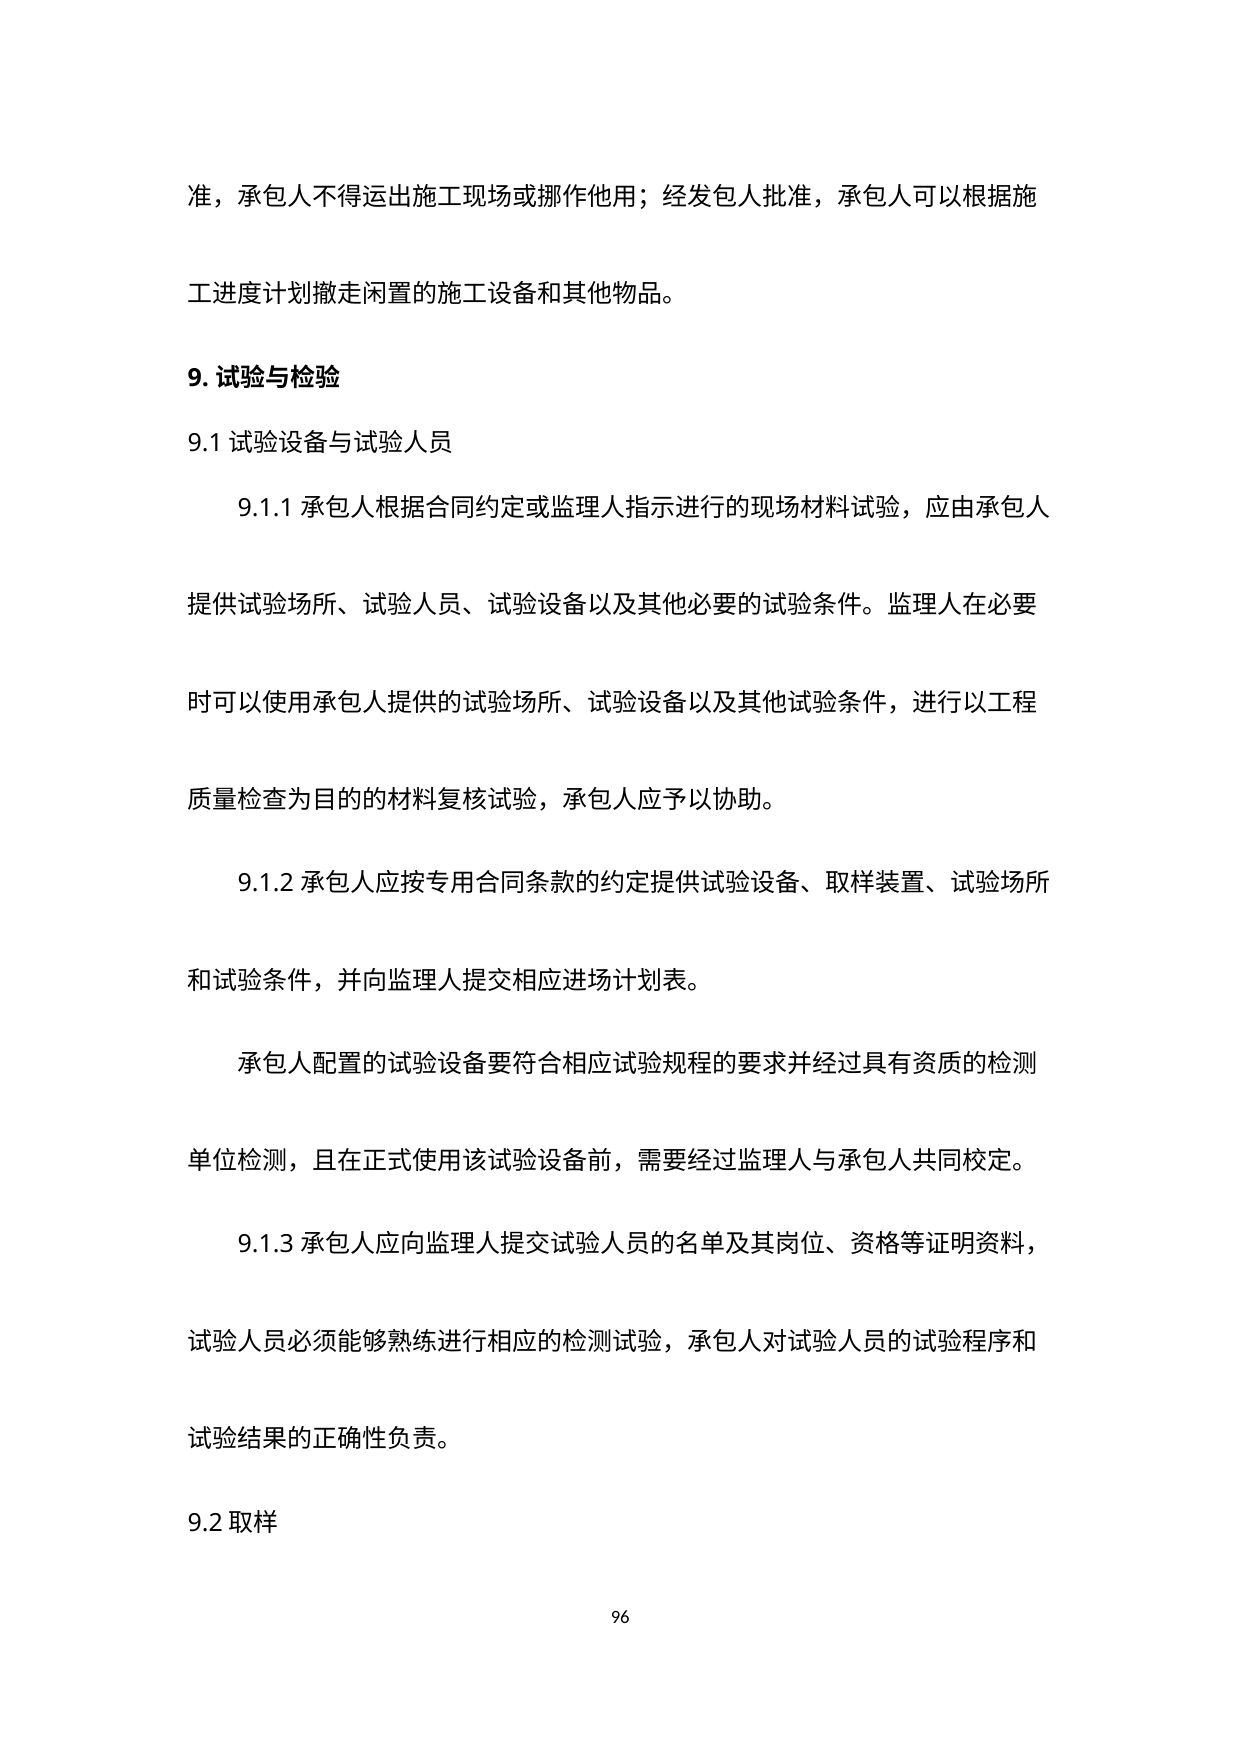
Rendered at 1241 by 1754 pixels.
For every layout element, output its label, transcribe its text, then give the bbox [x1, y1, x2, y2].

text 9.1试验设备与试验人员 [187, 408, 1053, 473]
text 9.1.3 承包人应向监理人提交试验人员的名单及其岗位、资格等证明资料，试验人员必须能够熟练进行相应的检测试验，承包人对试验人员的试验程序和试验结果的正确性负责。 [187, 1209, 1053, 1469]
text 9. 试验与检验 [187, 343, 1053, 408]
text 9.1.1 承包人根据合同约定或监理人指示进行的现场材料试验，应由承包人提供试验场所、试验人员、试验设备以及其他必要的试验条件。监理人在必要时可以使用承包人提供的试验场所、试验设备以及其他试验条件，进行以工程质量检查为目的的材料复核试验，承包人应予以协助。 [187, 473, 1053, 830]
text 9.1.2 承包人应按专用合同条款的约定提供试验设备、取样装置、试验场所和试验条件，并向监理人提交相应进场计划表。 [187, 848, 1053, 1011]
text 9.2取样 [187, 1488, 1053, 1553]
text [187, 162, 1053, 324]
text 承包人配置的试验设备要符合相应试验规程的要求并经过具有资质的检测单位检测，且在正式使用该试验设备前，需要经过监理人与承包人共同校定。 [187, 1029, 1053, 1191]
